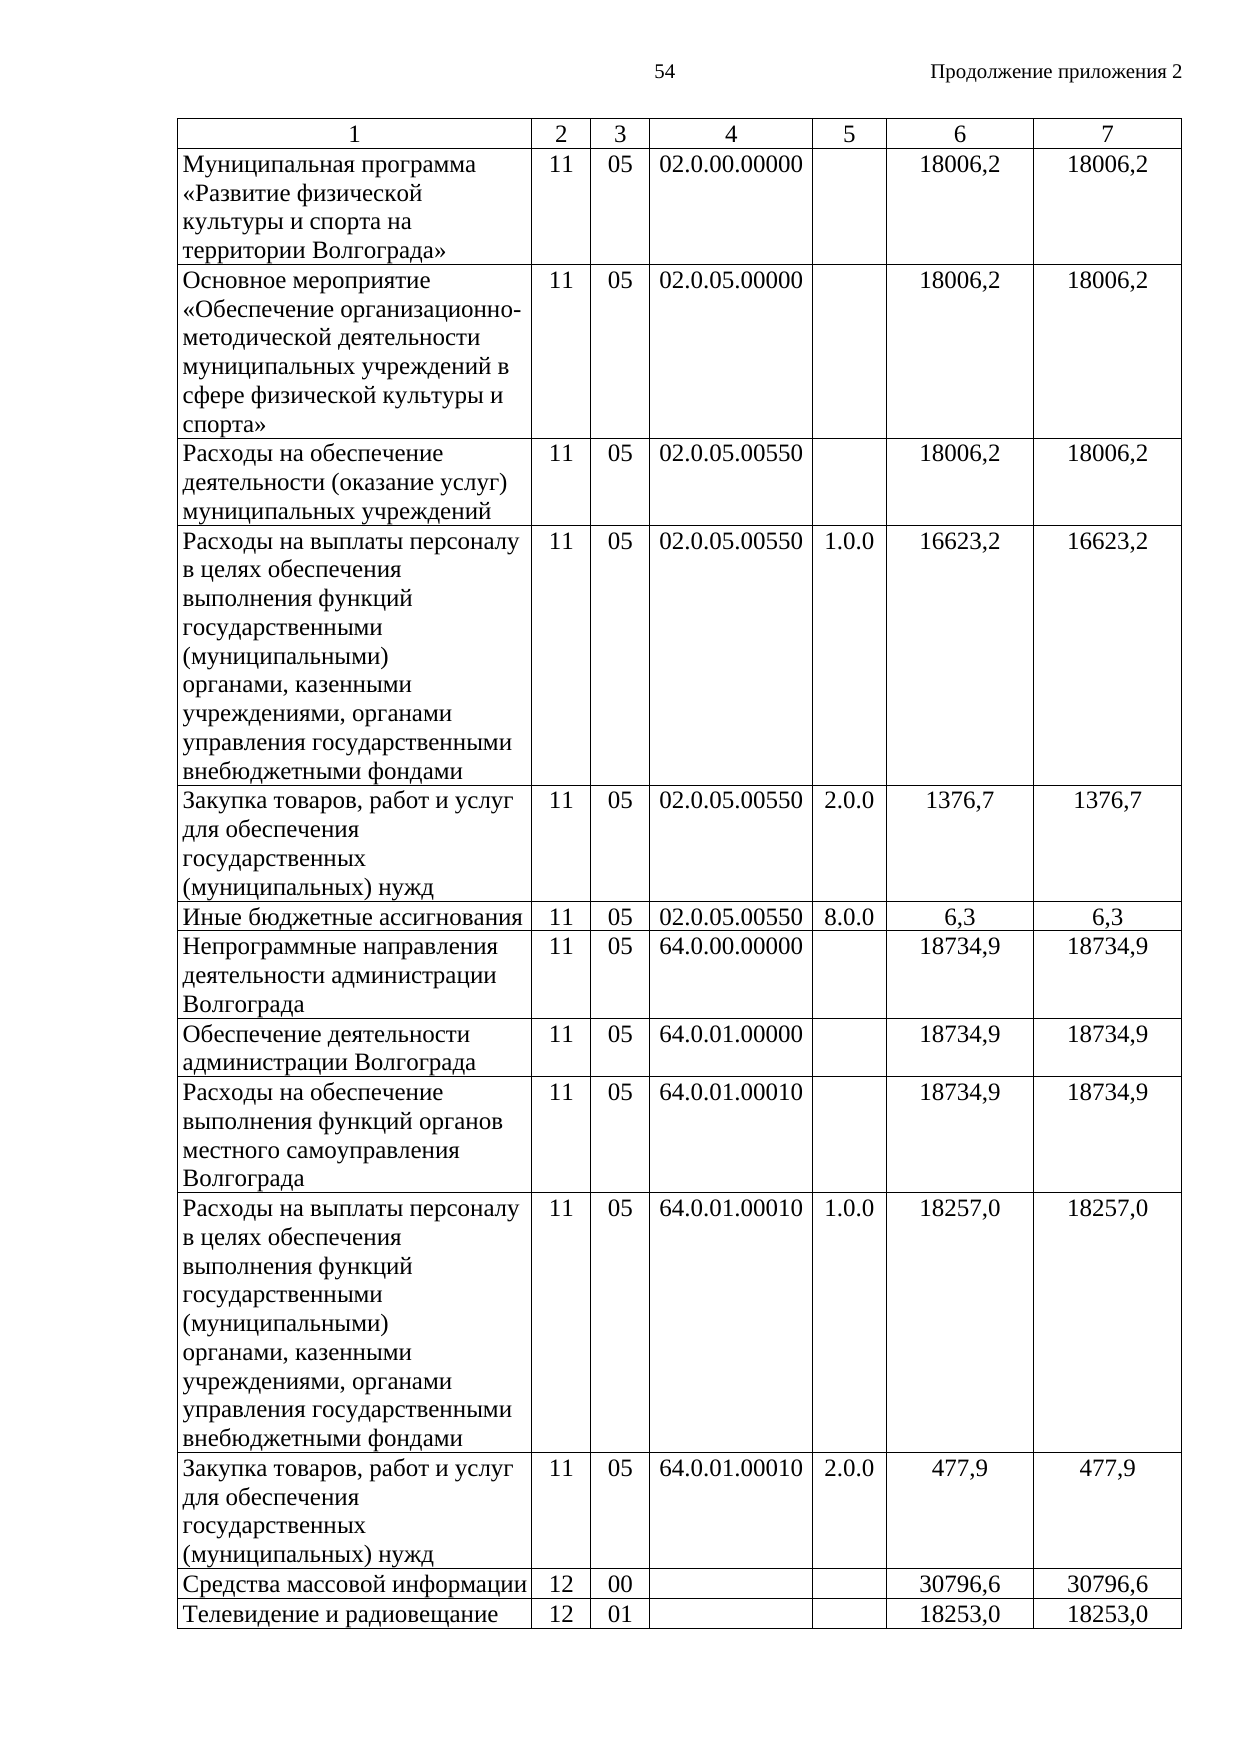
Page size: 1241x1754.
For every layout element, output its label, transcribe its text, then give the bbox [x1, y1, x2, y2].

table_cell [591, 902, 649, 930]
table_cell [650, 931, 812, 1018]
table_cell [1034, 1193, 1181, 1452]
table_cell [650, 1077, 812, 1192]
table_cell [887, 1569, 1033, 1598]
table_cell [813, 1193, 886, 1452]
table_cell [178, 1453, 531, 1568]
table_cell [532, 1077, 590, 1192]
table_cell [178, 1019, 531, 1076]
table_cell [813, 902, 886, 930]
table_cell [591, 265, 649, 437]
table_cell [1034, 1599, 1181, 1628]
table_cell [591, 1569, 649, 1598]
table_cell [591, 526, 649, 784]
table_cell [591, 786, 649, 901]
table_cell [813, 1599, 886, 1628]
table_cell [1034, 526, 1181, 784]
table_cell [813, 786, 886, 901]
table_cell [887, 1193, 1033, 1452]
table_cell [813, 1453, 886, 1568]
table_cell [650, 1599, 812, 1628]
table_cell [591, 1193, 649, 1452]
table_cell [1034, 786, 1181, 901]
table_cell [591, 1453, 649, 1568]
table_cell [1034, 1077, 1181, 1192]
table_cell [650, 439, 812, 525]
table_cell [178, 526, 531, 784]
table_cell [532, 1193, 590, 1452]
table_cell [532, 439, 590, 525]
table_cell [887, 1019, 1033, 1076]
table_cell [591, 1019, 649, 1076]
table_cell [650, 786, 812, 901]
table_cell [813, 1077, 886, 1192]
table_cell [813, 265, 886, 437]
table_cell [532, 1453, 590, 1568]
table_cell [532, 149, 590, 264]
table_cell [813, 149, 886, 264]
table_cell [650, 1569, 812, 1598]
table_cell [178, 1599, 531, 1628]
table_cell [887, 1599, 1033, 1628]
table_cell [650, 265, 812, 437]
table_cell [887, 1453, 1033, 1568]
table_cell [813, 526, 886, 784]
table_header 3 [591, 119, 649, 148]
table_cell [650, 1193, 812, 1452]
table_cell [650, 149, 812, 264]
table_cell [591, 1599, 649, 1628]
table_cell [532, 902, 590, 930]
table_header 7 [1034, 119, 1181, 148]
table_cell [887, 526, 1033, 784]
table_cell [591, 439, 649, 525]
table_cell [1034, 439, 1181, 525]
table_header 4 [650, 119, 812, 148]
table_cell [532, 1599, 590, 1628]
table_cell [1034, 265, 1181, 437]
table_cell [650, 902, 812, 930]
table_header 2 [532, 119, 590, 148]
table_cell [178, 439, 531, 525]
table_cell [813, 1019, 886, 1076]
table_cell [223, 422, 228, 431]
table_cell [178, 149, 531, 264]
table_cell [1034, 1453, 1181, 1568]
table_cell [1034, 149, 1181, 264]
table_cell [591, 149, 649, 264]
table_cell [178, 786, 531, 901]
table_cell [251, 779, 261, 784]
table_header 1 [178, 119, 531, 148]
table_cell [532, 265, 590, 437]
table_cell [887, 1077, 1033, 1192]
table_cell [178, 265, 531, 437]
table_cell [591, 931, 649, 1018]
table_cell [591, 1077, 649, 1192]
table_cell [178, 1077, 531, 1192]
table_header 5 [813, 119, 886, 148]
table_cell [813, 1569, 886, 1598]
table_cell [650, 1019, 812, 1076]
table_header 6 [887, 119, 1033, 148]
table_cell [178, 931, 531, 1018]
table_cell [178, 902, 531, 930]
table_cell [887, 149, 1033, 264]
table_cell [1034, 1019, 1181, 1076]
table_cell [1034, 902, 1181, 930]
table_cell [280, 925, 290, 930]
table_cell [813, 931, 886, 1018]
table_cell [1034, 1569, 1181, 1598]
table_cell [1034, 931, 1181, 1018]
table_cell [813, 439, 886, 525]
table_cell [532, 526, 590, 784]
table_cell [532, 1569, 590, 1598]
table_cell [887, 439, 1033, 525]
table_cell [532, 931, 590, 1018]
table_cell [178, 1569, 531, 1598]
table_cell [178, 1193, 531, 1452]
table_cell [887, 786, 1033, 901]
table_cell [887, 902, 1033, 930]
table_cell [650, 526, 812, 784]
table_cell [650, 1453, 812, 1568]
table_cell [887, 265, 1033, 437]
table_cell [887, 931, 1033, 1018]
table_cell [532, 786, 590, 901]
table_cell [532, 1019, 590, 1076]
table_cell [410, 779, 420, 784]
